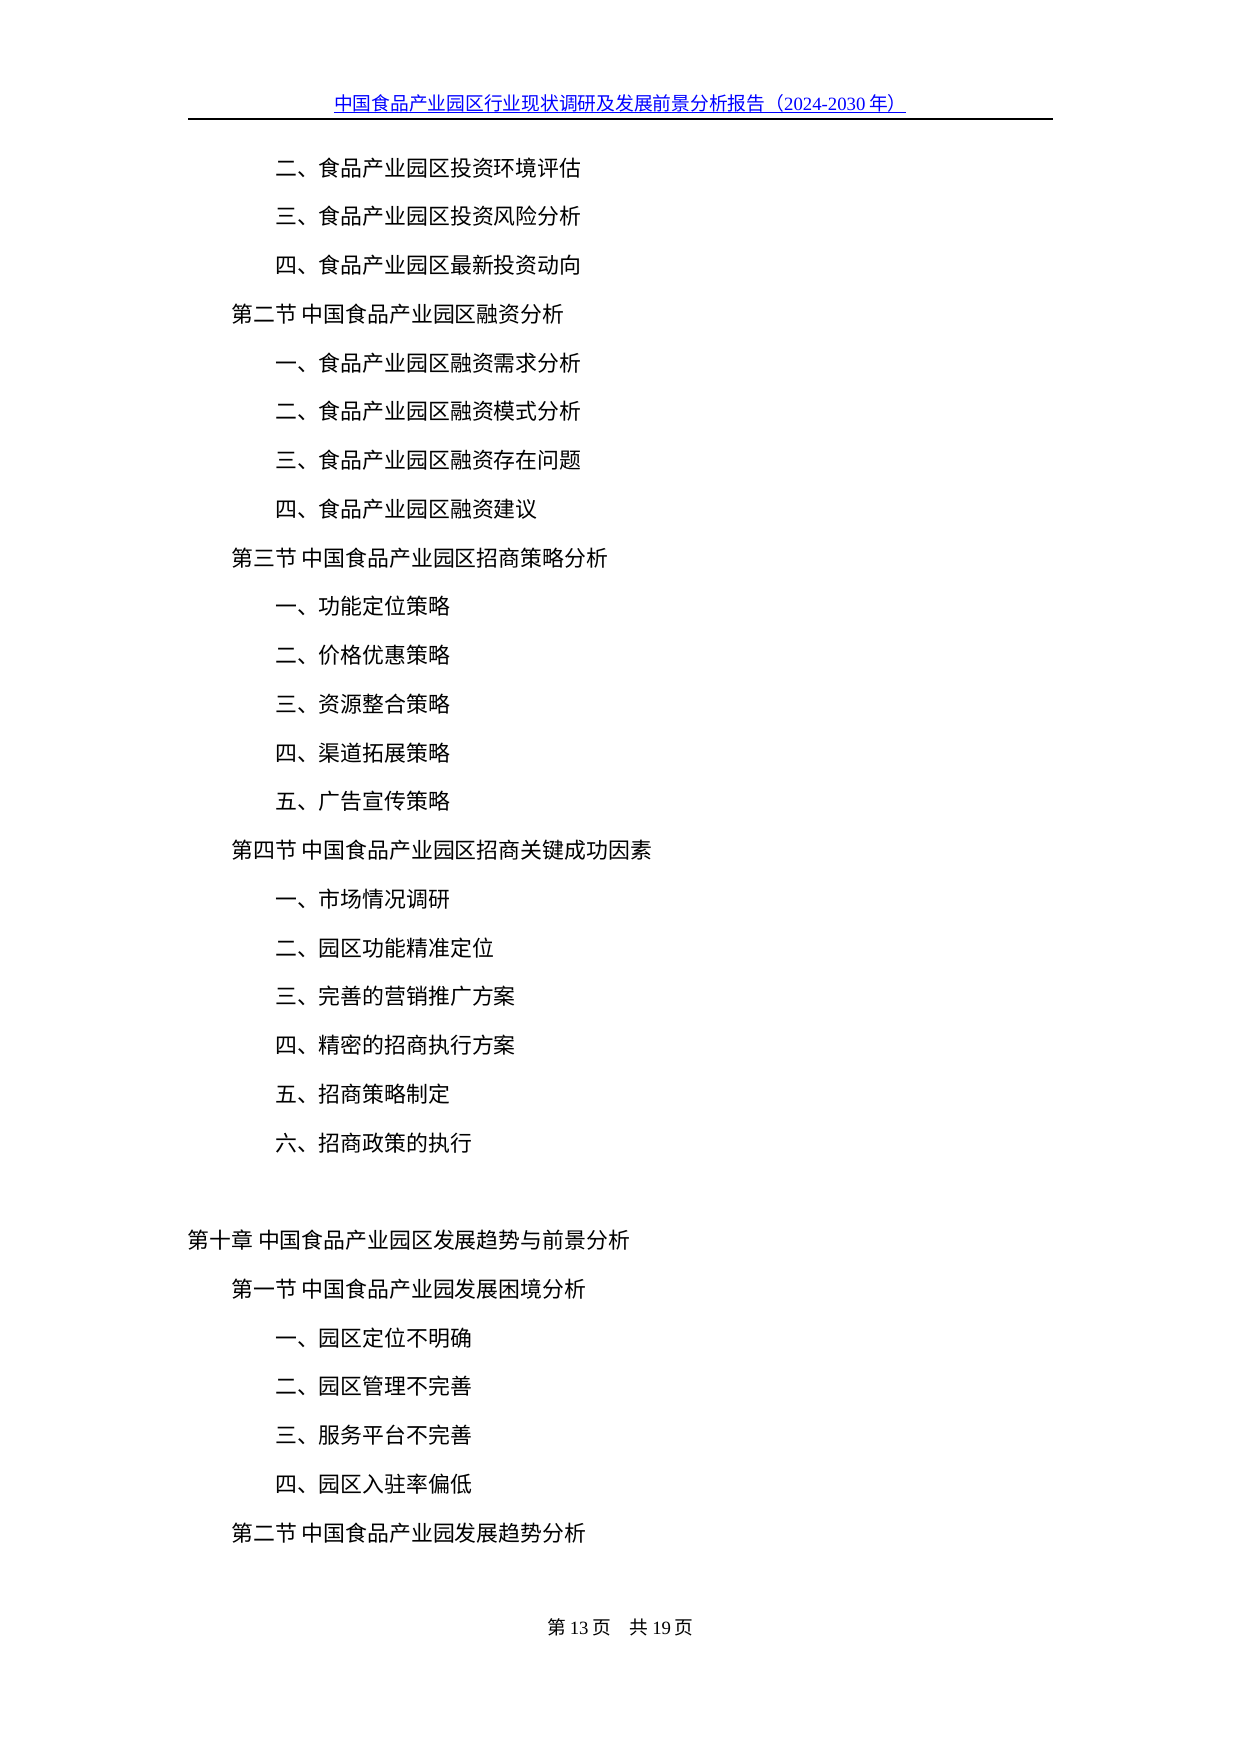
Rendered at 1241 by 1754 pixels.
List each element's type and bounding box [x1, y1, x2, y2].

text [187, 150, 1053, 1548]
